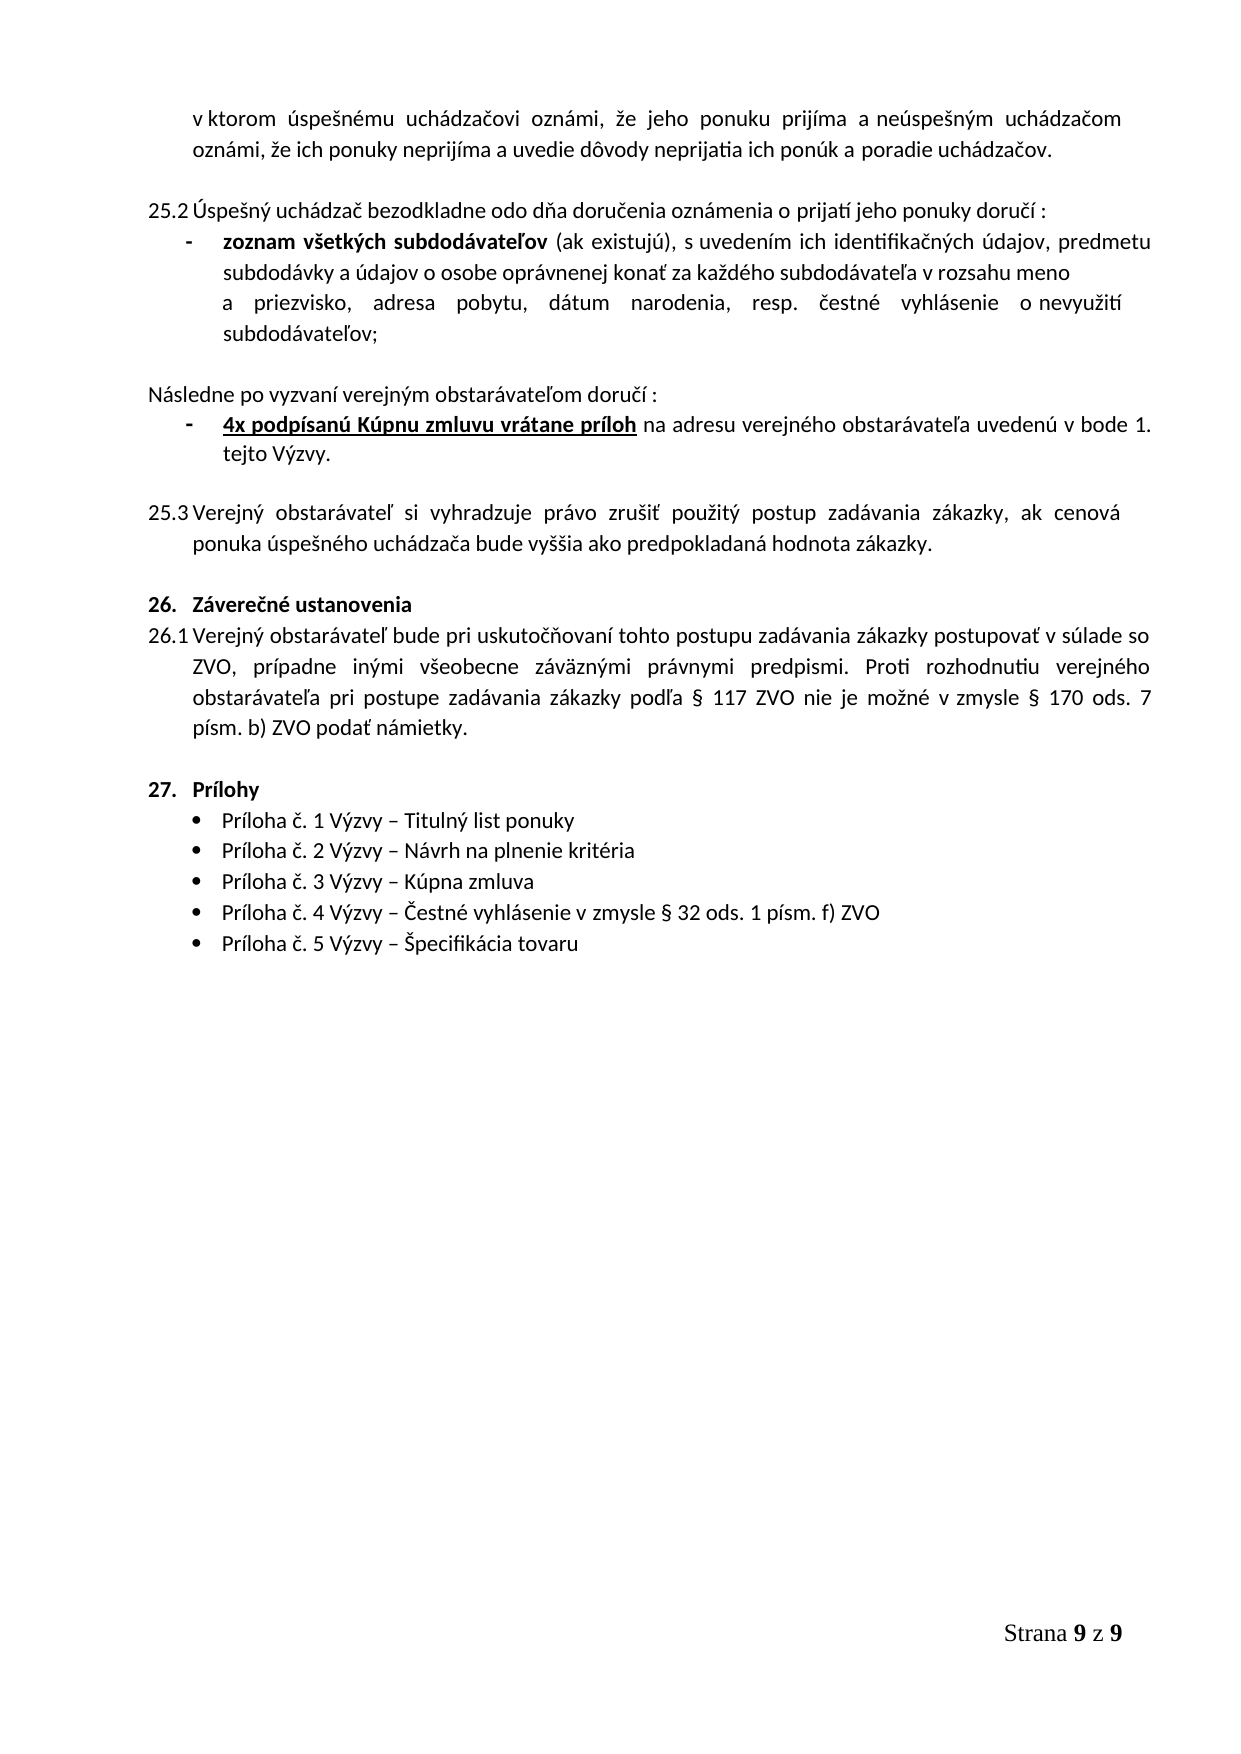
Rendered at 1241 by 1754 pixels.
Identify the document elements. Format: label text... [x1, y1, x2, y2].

list 4x podpísanú Kúpnu zmluvu vrátane príloh na adresu verejného obstarávateľa uvedenú v bode 1. tejto Výzvy. [185, 408, 1152, 467]
text a priezvisko, adresa pobytu, dátum narodenia, resp. čestné vyhlásenie o nevyužití subdodávateľov; [222, 288, 1122, 347]
list Príloha č. 4 Výzvy – Čestné vyhlásenie v zmysle § 32 ods. 1 písm. f) ZVO [192, 898, 1152, 926]
list Verejný obstarávateľ bude pri uskutočňovaní tohto postupu zadávania zákazky postupovať v súlade so ZVO, prípadne inými všeobecne záväznými právnymi predpismi. Proti rozhodnutiu verejného obstarávateľa pri postupe zadávania zákazky podľa § 117 ZVO nie je možné v zmysle § 170 ods. 7 písm. b) ZVO podať námietky. [148, 621, 1152, 742]
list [148, 104, 1122, 163]
subtitle Prílohy [148, 775, 1122, 803]
subtitle Záverečné ustanovenia [148, 591, 1122, 619]
list Príloha č. 5 Výzvy – Špecifikácia tovaru [192, 929, 1152, 957]
list zoznam všetkých subdodávateľov (ak existujú), s uvedením ich identifikačných údajov, predmetu subdodávky a údajov o osobe oprávnenej konať za každého subdodávateľa v rozsahu meno [185, 227, 1152, 286]
list Úspešný uchádzač bezodkladne odo dňa doručenia oznámenia o prijatí jeho ponuky doručí : [148, 196, 1122, 224]
list Príloha č. 3 Výzvy – Kúpna zmluva [192, 867, 1152, 895]
list Verejný obstarávateľ si vyhradzuje právo zrušiť použitý postup zadávania zákazky, ak cenová ponuka úspešného uchádzača bude vyššia ako predpokladaná hodnota zákazky. [148, 498, 1122, 557]
list Príloha č. 2 Výzvy – Návrh na plnenie kritéria [192, 836, 1152, 864]
text Následne po vyzvaní verejným obstarávateľom doručí : [148, 380, 1152, 408]
list Príloha č. 1 Výzvy – Titulný list ponuky [192, 806, 1152, 834]
